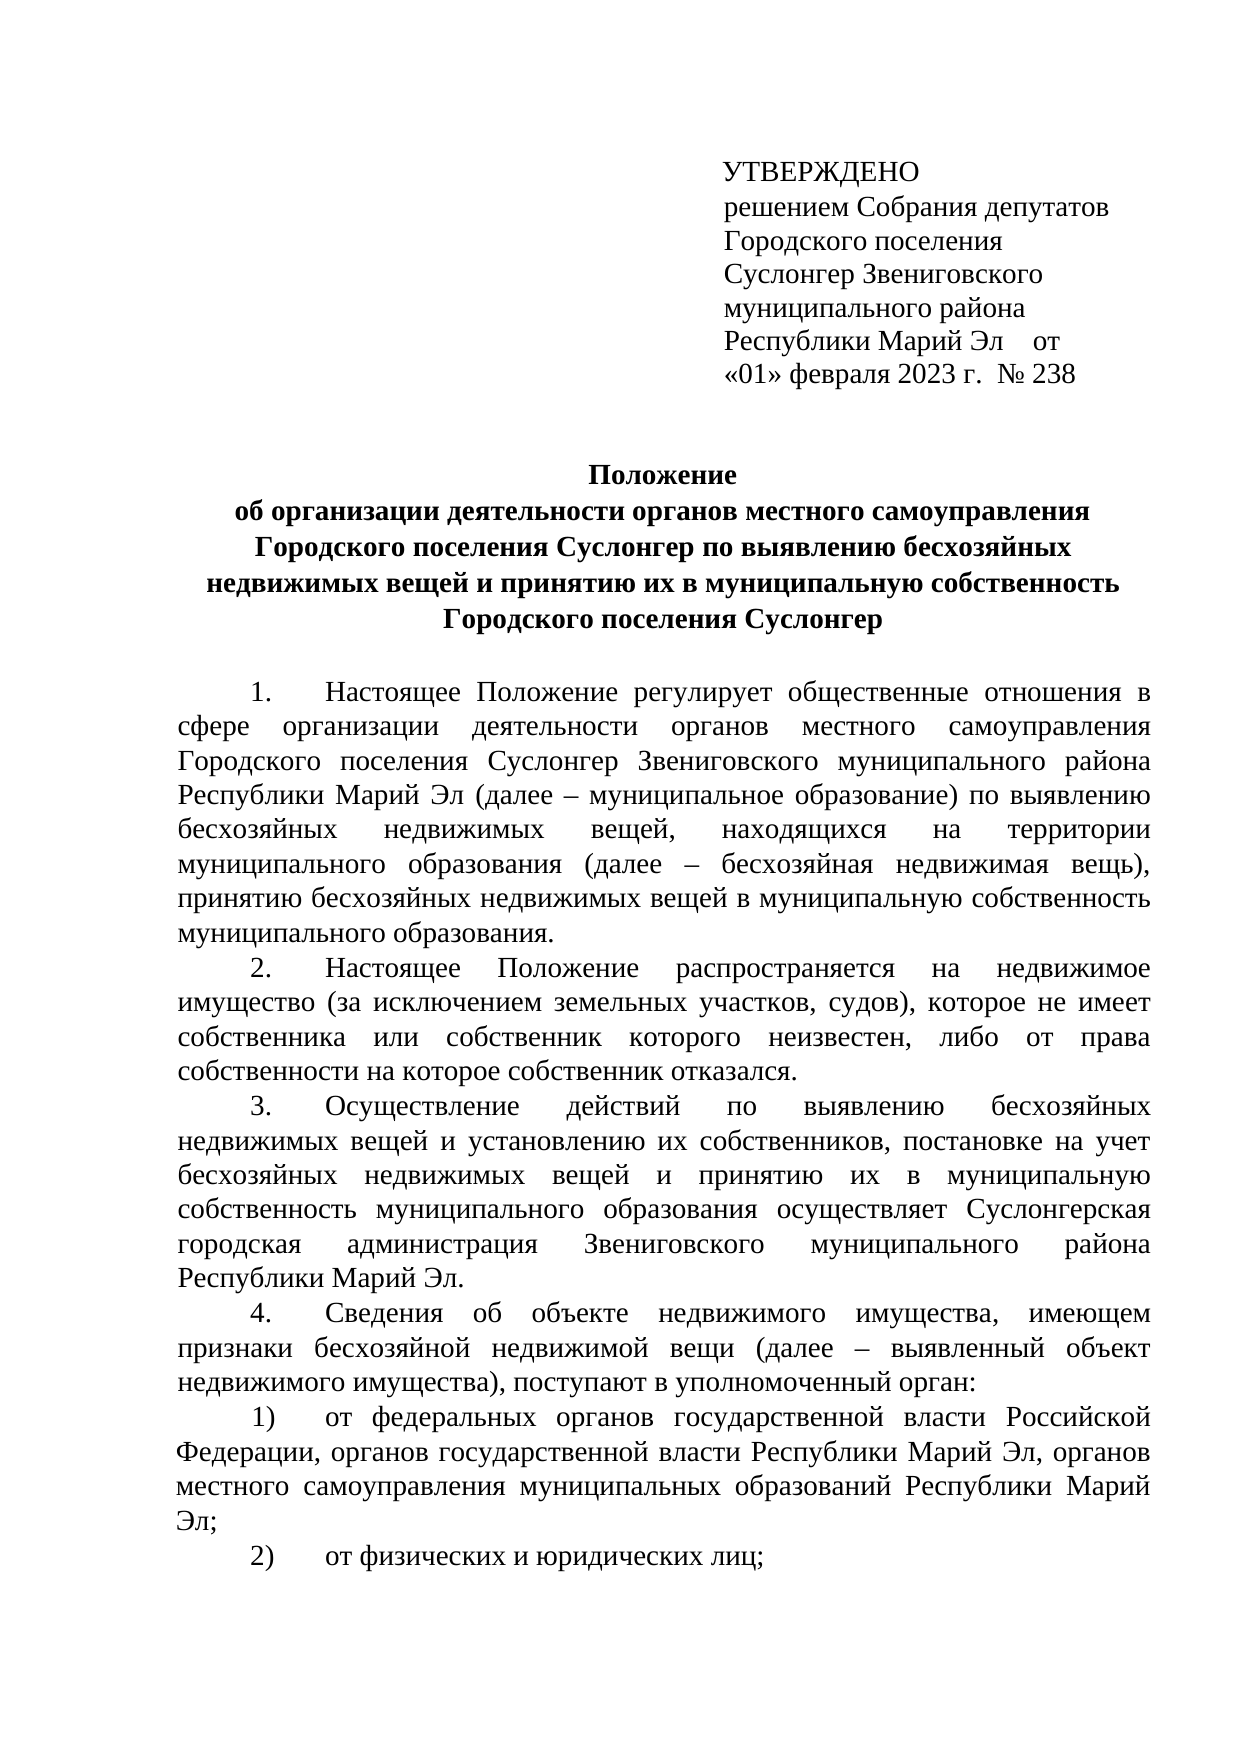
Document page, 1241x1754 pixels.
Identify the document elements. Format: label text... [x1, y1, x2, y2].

list Настоящее Положение распространяется на недвижимое имущество (за исключением земельных участков, судов), которое не имеет собственника или собственник которого неизвестен, либо от права собственности на которое собственник отказался. [177, 950, 1152, 1087]
list Настоящее Положение регулирует общественные отношения в сфере организации деятельности органов местного самоуправления Городского поселения Суслонгер Звениговского муниципального района Республики Марий Эл (далее – муниципальное образование) по выявлению бесхозяйных недвижимых вещей, находящихся на территории муниципального образования (далее – бесхозяйная недвижимая вещь), принятию бесхозяйных недвижимых вещей в муниципальную собственность муниципального образования. [177, 674, 1152, 948]
list от федеральных органов государственной власти Российской Федерации, органов государственной власти Республики Марий Эл, органов местного самоуправления муниципальных образований Республики Марий Эл; [176, 1399, 1152, 1536]
list от физических и юридических лиц; [177, 1538, 1152, 1571]
text об организации деятельности органов местного самоуправления Городского поселения Суслонгер по выявлению бесхозяйных недвижимых вещей и принятию их в муниципальную собственность Городского поселения Суслонгер [177, 493, 1148, 635]
list Сведения об объекте недвижимого имущества, имеющем признаки бесхозяйной недвижимой вещи (далее – выявленный объект недвижимого имущества), поступают в уполномоченный орган: [177, 1296, 1152, 1398]
list Осуществление действий по выявлению бесхозяйных недвижимых вещей и установлению их собственников, постановке на учет бесхозяйных недвижимых вещей и принятию их в муниципальную собственность муниципального образования осуществляет Суслонгерская городская администрация Звениговского муниципального района Республики Марий Эл. [177, 1088, 1152, 1294]
subtitle УТВЕРЖДЕНО [490, 154, 1152, 188]
text Положение [177, 457, 1148, 490]
text решением Собрания депутатов Городского поселения Суслонгер Звениговского муниципального района Республики Марий Эл от «01» февраля 2023 г. № 238 [723, 190, 1122, 390]
